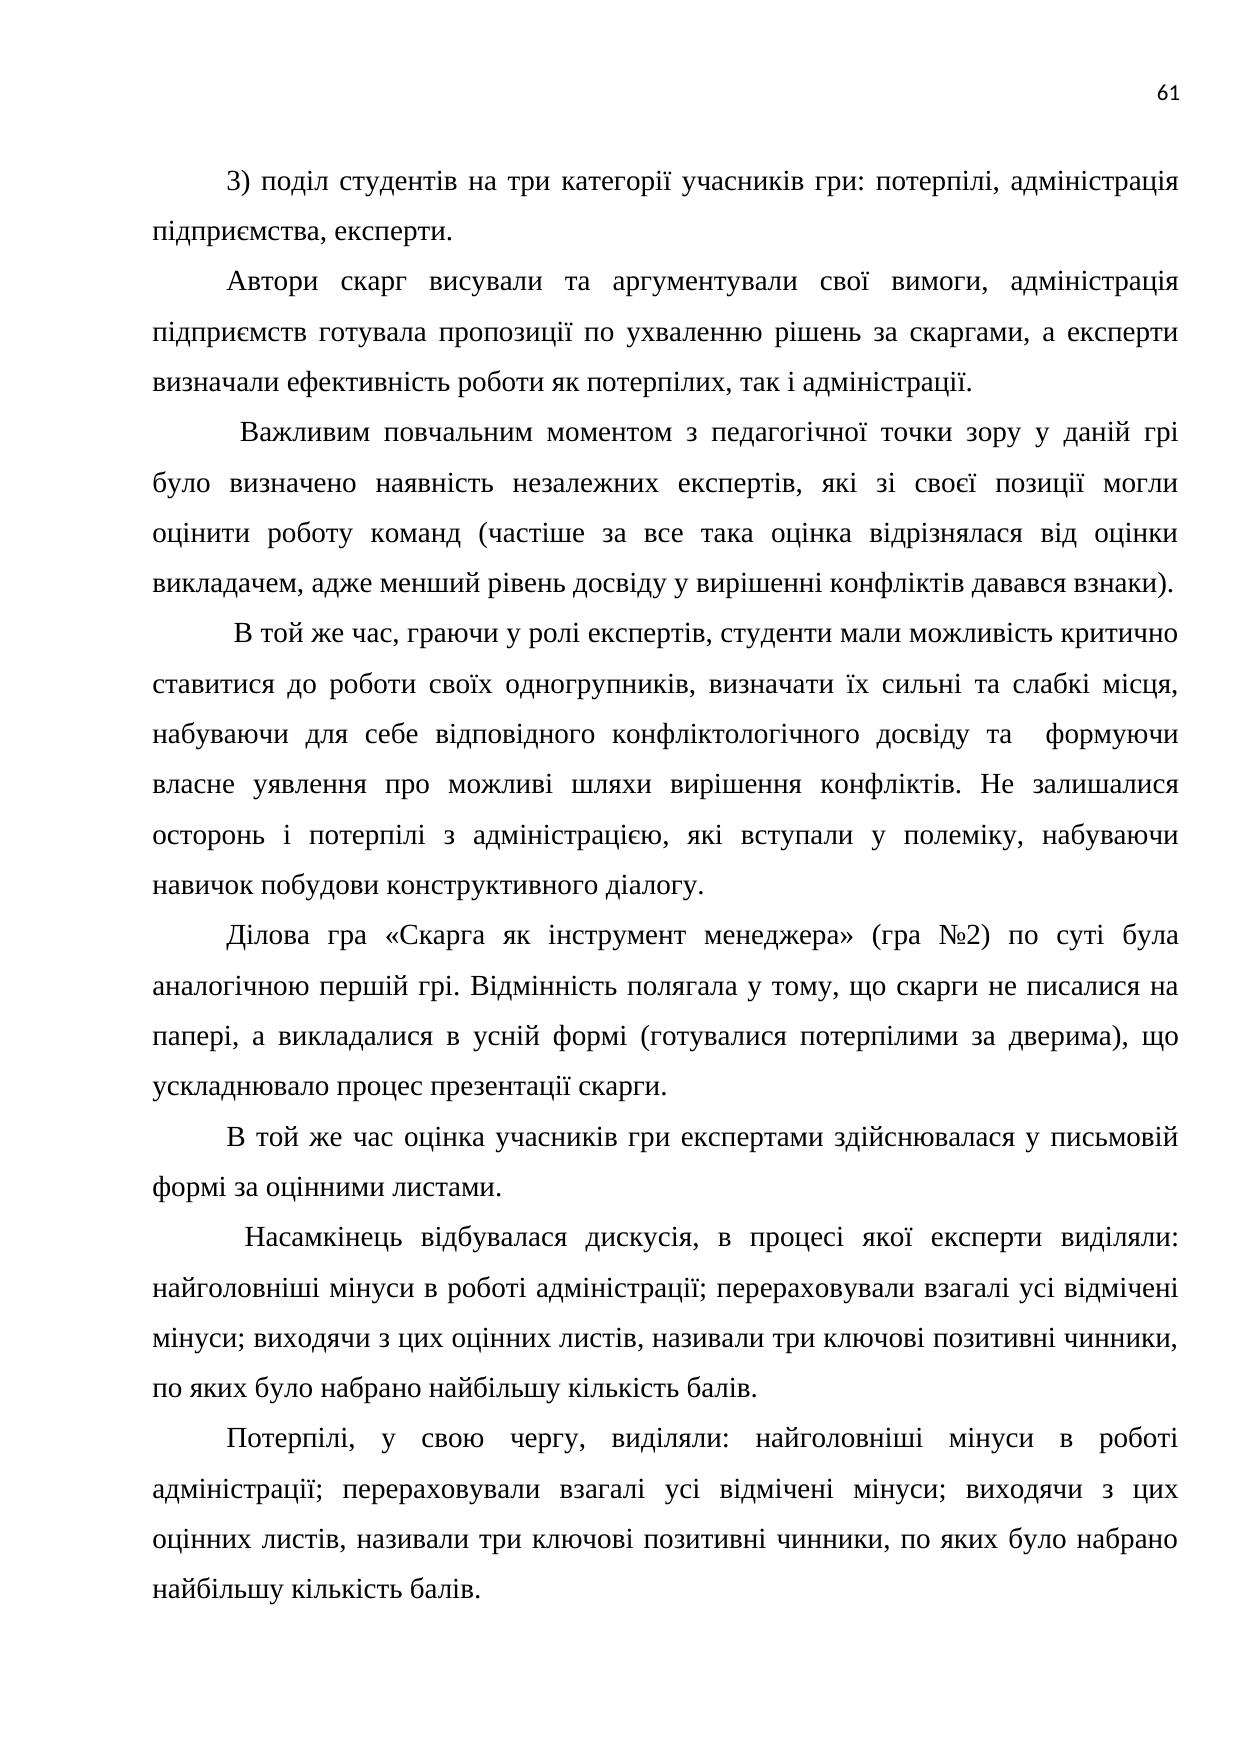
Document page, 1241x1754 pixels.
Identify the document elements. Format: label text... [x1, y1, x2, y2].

text В той же час оцінка учасників гри експертами здійснювалася у письмовій формі за оцінними листами. [152, 1119, 1180, 1203]
text В той же час, граючи у ролі експертів, студенти мали можливість критично ставитися до роботи своїх одногрупників, визначати їх сильні та слабкі місця, набуваючи для себе відповідного конфліктологічного досвіду та формуючи власне уявлення про можливі шляхи вирішення конфліктів. Не залишалися осторонь і потерпілі з адміністрацією, які вступали у полеміку, набуваючи навичок побудови конструктивного діалогу. [152, 616, 1180, 901]
text Ділова гра «Скарга як інструмент менеджера» (гра №2) по суті була аналогічною першій грі. Відмінність полягала у тому, що скарги не писалися на папері, а викладалися в усній формі (готувалися потерпілими за дверима), що ускладнювало процес презентації скарги. [152, 917, 1180, 1102]
text Насамкінець відбувалася дискусія, в процесі якої експерти виділяли: найголовніші мінуси в роботі адміністрації; перераховували взагалі усі відмічені мінуси; виходячи з цих оцінних листів, називали три ключові позитивні чинники, по яких було набрано найбільшу кількість балів. [152, 1219, 1180, 1404]
text Важливим повчальним моментом з педагогічної точки зору у даній грі було визначено наявність незалежних експертів, які зі своєї позиції могли оцінити роботу команд (частіше за все така оцінка відрізнялася від оцінки викладачем, адже менший рівень досвіду у вирішенні конфліктів давався взнаки). [152, 414, 1180, 599]
text 3) поділ студентів на три категорії учасників гри: потерпілі, адміністрація підприємства, експерти. [152, 163, 1180, 247]
text Автори скарг висували та аргументували свої вимоги, адміністрація підприємств готувала пропозиції по ухваленню рішень за скаргами, а експерти визначали ефективність роботи як потерпілих, так і адміністрації. [152, 263, 1180, 398]
text Потерпілі, у свою чергу, виділяли: найголовніші мінуси в роботі адміністрації; перераховували взагалі усі відмічені мінуси; виходячи з цих оцінних листів, називали три ключові позитивні чинники, по яких було набрано найбільшу кількість балів. [152, 1421, 1180, 1605]
